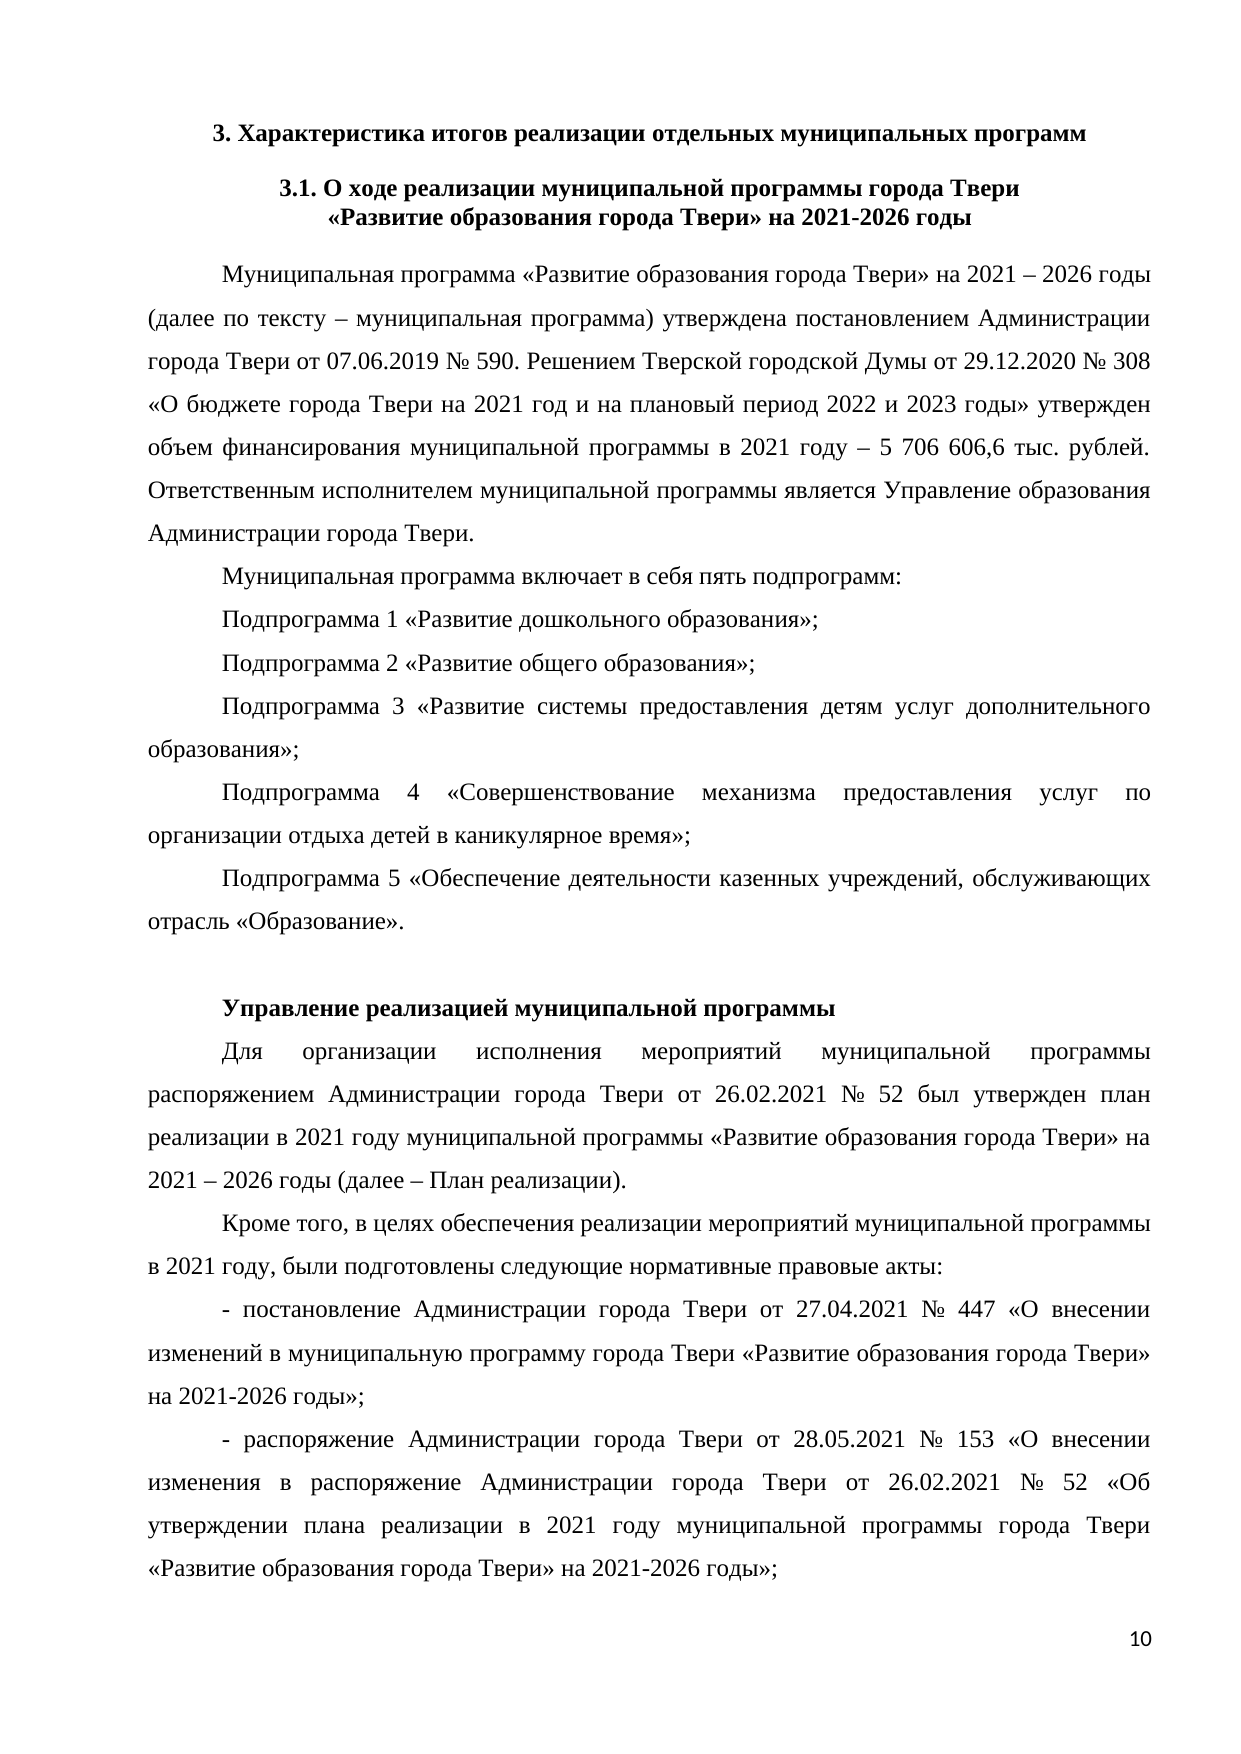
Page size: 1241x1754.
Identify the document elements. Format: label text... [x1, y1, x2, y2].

text - распоряжение Администрации города Твери от 28.05.2021 № 153 «О внесении изменения в распоряжение Администрации города Твери от 26.02.2021 № 52 «Об утверждении плана реализации в 2021 году муниципальной программы города Твери «Развитие образования города Твери» на 2021-2026 годы»; [148, 1424, 1152, 1582]
text Муниципальная программа «Развитие образования города Твери» на 2021 – 2026 годы (далее по тексту – муниципальная программа) утверждена постановлением Администрации города Твери от 07.06.2019 № 590. Решением Тверской городской Думы от 29.12.2020 № 308 «О бюджете города Твери на 2021 год и на плановый период 2022 и 2023 годы» утвержден объем финансирования муниципальной программы в 2021 году – 5 706 606,6 тыс. рублей. Ответственным исполнителем муниципальной программы является Управление образования Администрации города Твери. [148, 259, 1152, 547]
text «Развитие образования города Твери» на 2021-2026 годы [148, 202, 1152, 231]
text Кроме того, в целях обеспечения реализации мероприятий муниципальной программы в 2021 году, были подготовлены следующие нормативные правовые акты: [148, 1208, 1152, 1280]
text Подпрограмма 1 «Развитие дошкольного образования»; [148, 604, 1152, 633]
text Подпрограмма 4 «Совершенствование механизма предоставления услуг по организации отдыха детей в каникулярное время»; [148, 777, 1152, 849]
text Муниципальная программа включает в себя пять подпрограмм: [148, 561, 1152, 590]
text - постановление Администрации города Твери от 27.04.2021 № 447 «О внесении изменений в муниципальную программу города Твери «Развитие образования города Твери» на 2021-2026 годы»; [148, 1294, 1152, 1409]
text Управление реализацией муниципальной программы [148, 993, 1152, 1021]
text Подпрограмма 3 «Развитие системы предоставления детям услуг дополнительного образования»; [148, 691, 1152, 763]
text 3.1. О ходе реализации муниципальной программы города Твери [148, 173, 1152, 202]
text 3. Характеристика итогов реализации отдельных муниципальных программ [148, 118, 1152, 147]
text Подпрограмма 5 «Обеспечение деятельности казенных учреждений, обслуживающих отрасль «Образование». [148, 863, 1152, 935]
text Подпрограмма 2 «Развитие общего образования»; [148, 648, 1152, 676]
text Для организации исполнения мероприятий муниципальной программы распоряжением Администрации города Твери от 26.02.2021 № 52 был утвержден план реализации в 2021 году муниципальной программы «Развитие образования города Твери» на 2021 – 2026 годы (далее – План реализации). [148, 1036, 1152, 1194]
